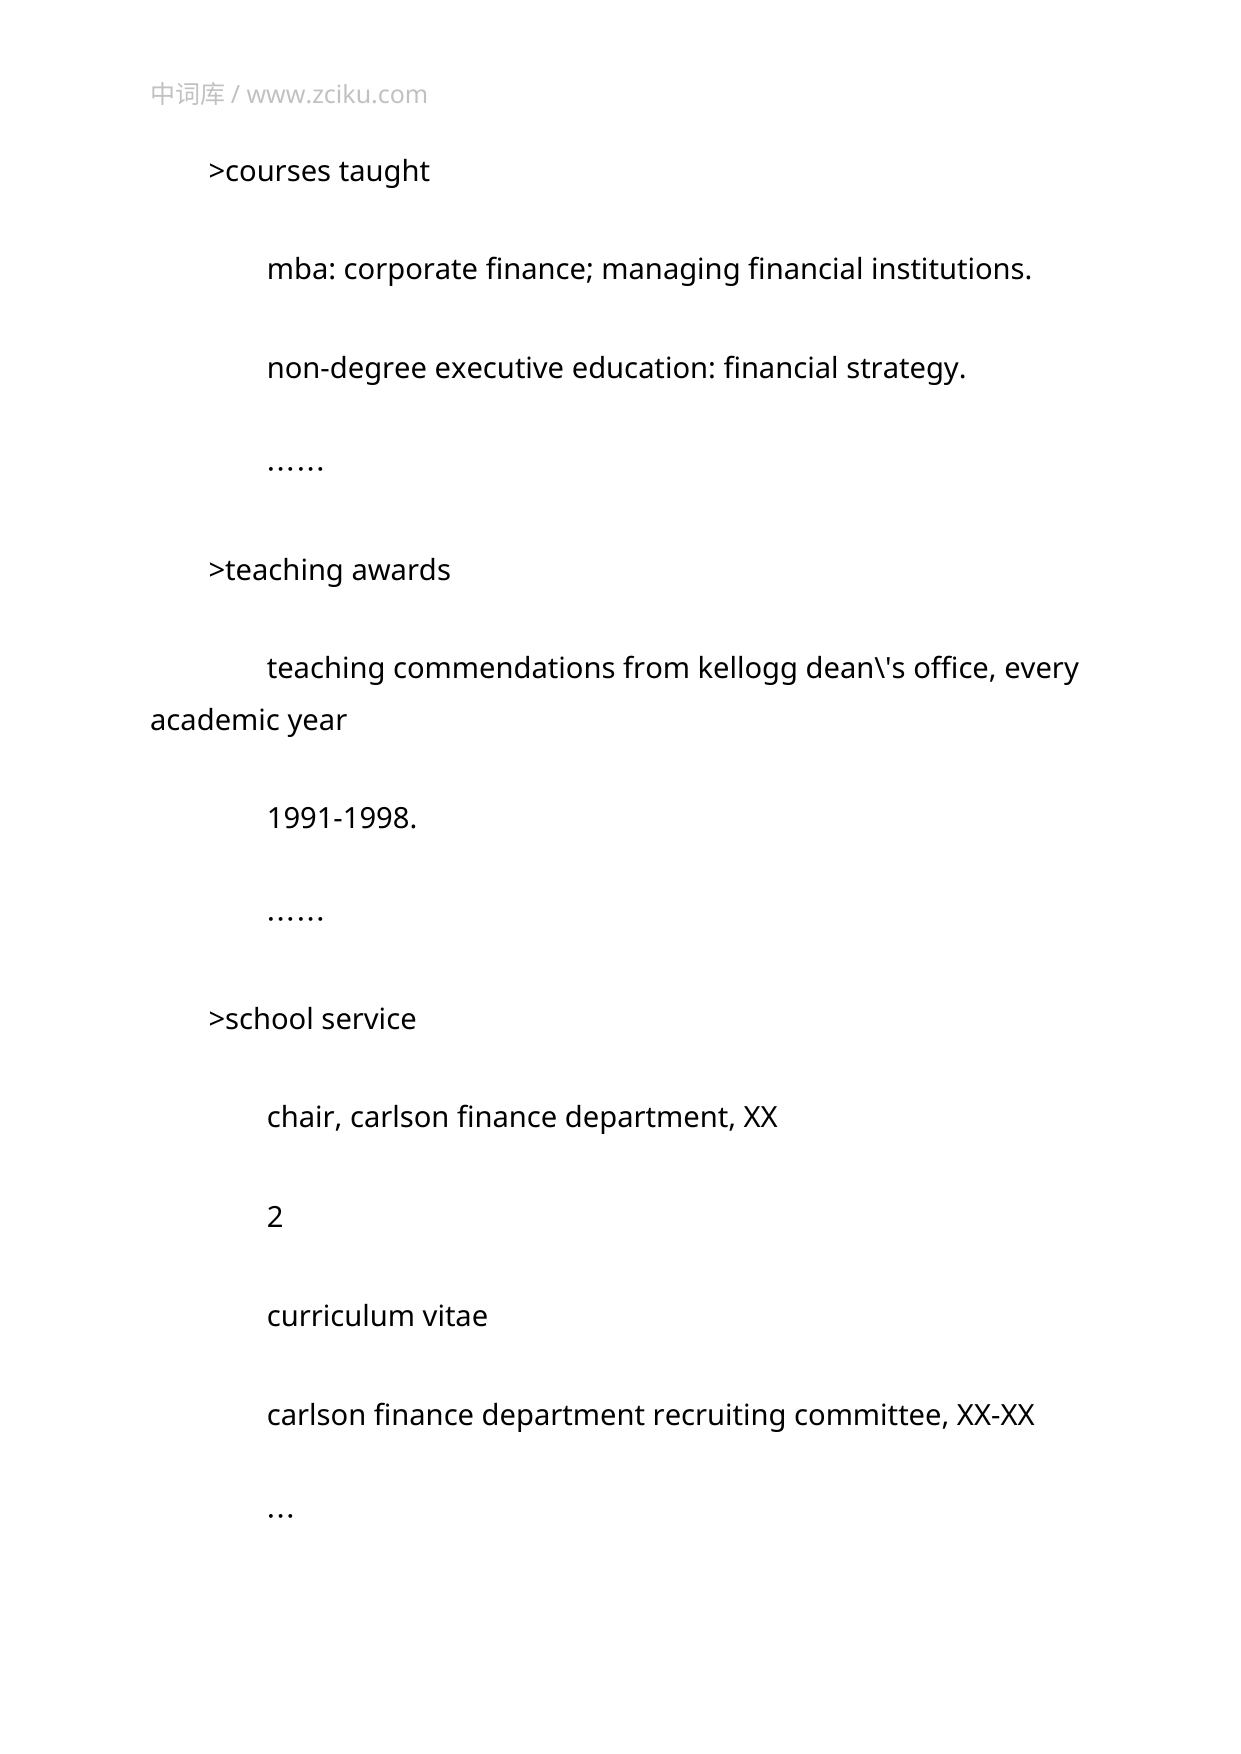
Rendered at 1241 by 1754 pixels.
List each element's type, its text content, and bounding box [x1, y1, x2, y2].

text curriculum vitae [150, 1295, 1090, 1335]
text teaching commendations from kellogg dean\'s office, every academic year [150, 647, 1090, 738]
text carlson finance department recruiting committee, XX-XX [150, 1394, 1090, 1434]
text …… [150, 896, 1090, 939]
text 2 [150, 1196, 1090, 1236]
text chair, carlson finance department, XX [150, 1097, 1090, 1136]
text 1991-1998. [150, 797, 1090, 837]
text … [150, 1494, 1090, 1536]
text …… [150, 447, 1090, 489]
text >school service [150, 998, 1090, 1038]
text mba: corporate finance; managing financial institutions. [150, 248, 1090, 288]
text >teaching awards [150, 549, 1090, 588]
text >courses taught [150, 150, 1090, 190]
text non-degree executive education: financial strategy. [150, 348, 1090, 387]
